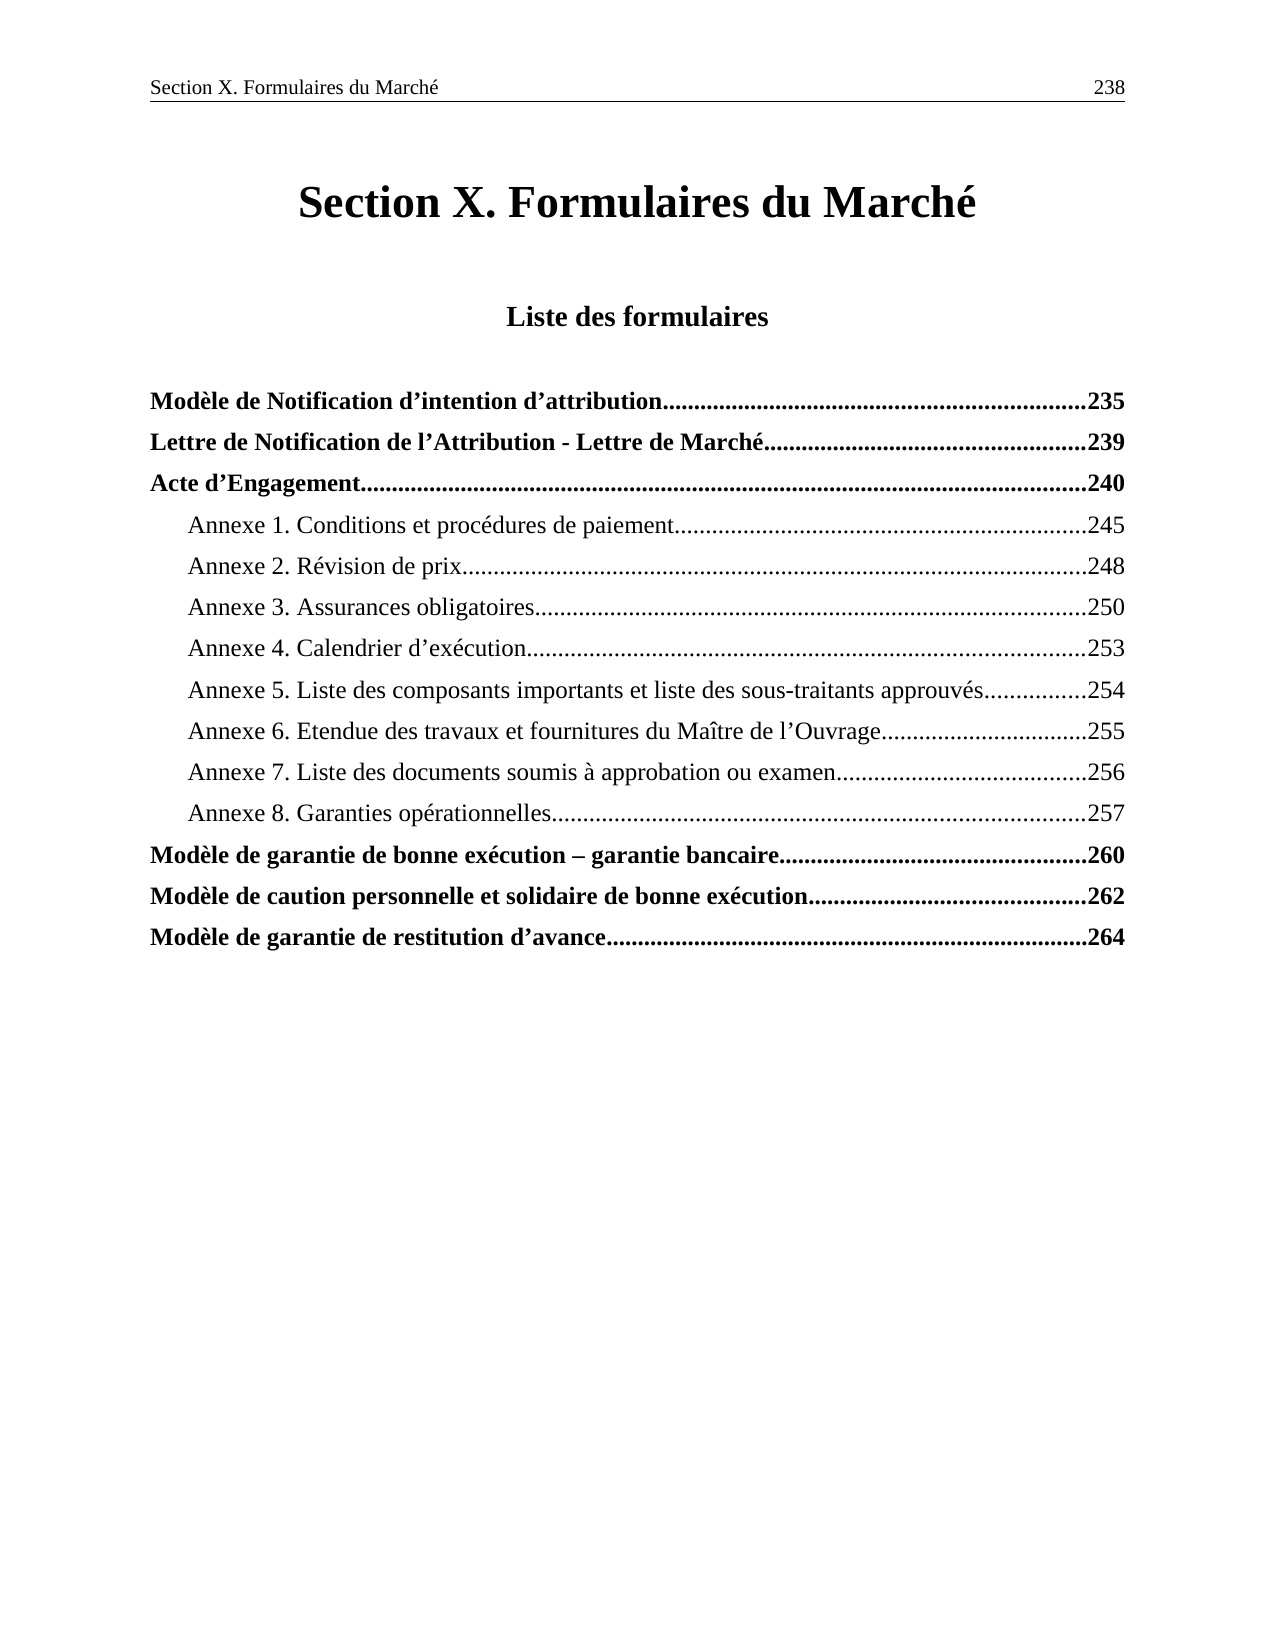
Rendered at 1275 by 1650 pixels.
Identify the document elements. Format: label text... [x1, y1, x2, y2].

text Annexe 6. Etendue des travaux et fournitures du Maître de l’Ouvrage 255 [187, 716, 1124, 745]
text Annexe 7. Liste des documents soumis à approbation ou examen 256 [187, 757, 1124, 786]
text Modèle de Notification d’intention d’attribution 235 [150, 386, 1125, 415]
text Modèle de garantie de bonne exécution – garantie bancaire 260 [150, 840, 1125, 868]
text Annexe 5. Liste des composants importants et liste des sous-traitants approuvés 254 [187, 675, 1124, 703]
text Modèle de garantie de restitution d’avance 264 [150, 922, 1125, 951]
text Modèle de caution personnelle et solidaire de bonne exécution 262 [150, 881, 1125, 910]
text Annexe 1. Conditions et procédures de paiement 245 [187, 510, 1124, 538]
text Lettre de Notification de l’Attribution - Lettre de Marché 239 [150, 427, 1125, 456]
subtitle Section X. Formulaires du Marché [150, 175, 1125, 228]
text Annexe 8. Garanties opérationnelles 257 [187, 798, 1124, 827]
subtitle Liste des formulaires [150, 299, 1125, 332]
text Annexe 3. Assurances obligatoires 250 [187, 592, 1124, 621]
text Annexe 2. Révision de prix 248 [187, 551, 1124, 580]
text Acte d’Engagement 240 [150, 468, 1125, 497]
text Annexe 4. Calendrier d’exécution 253 [187, 633, 1124, 662]
